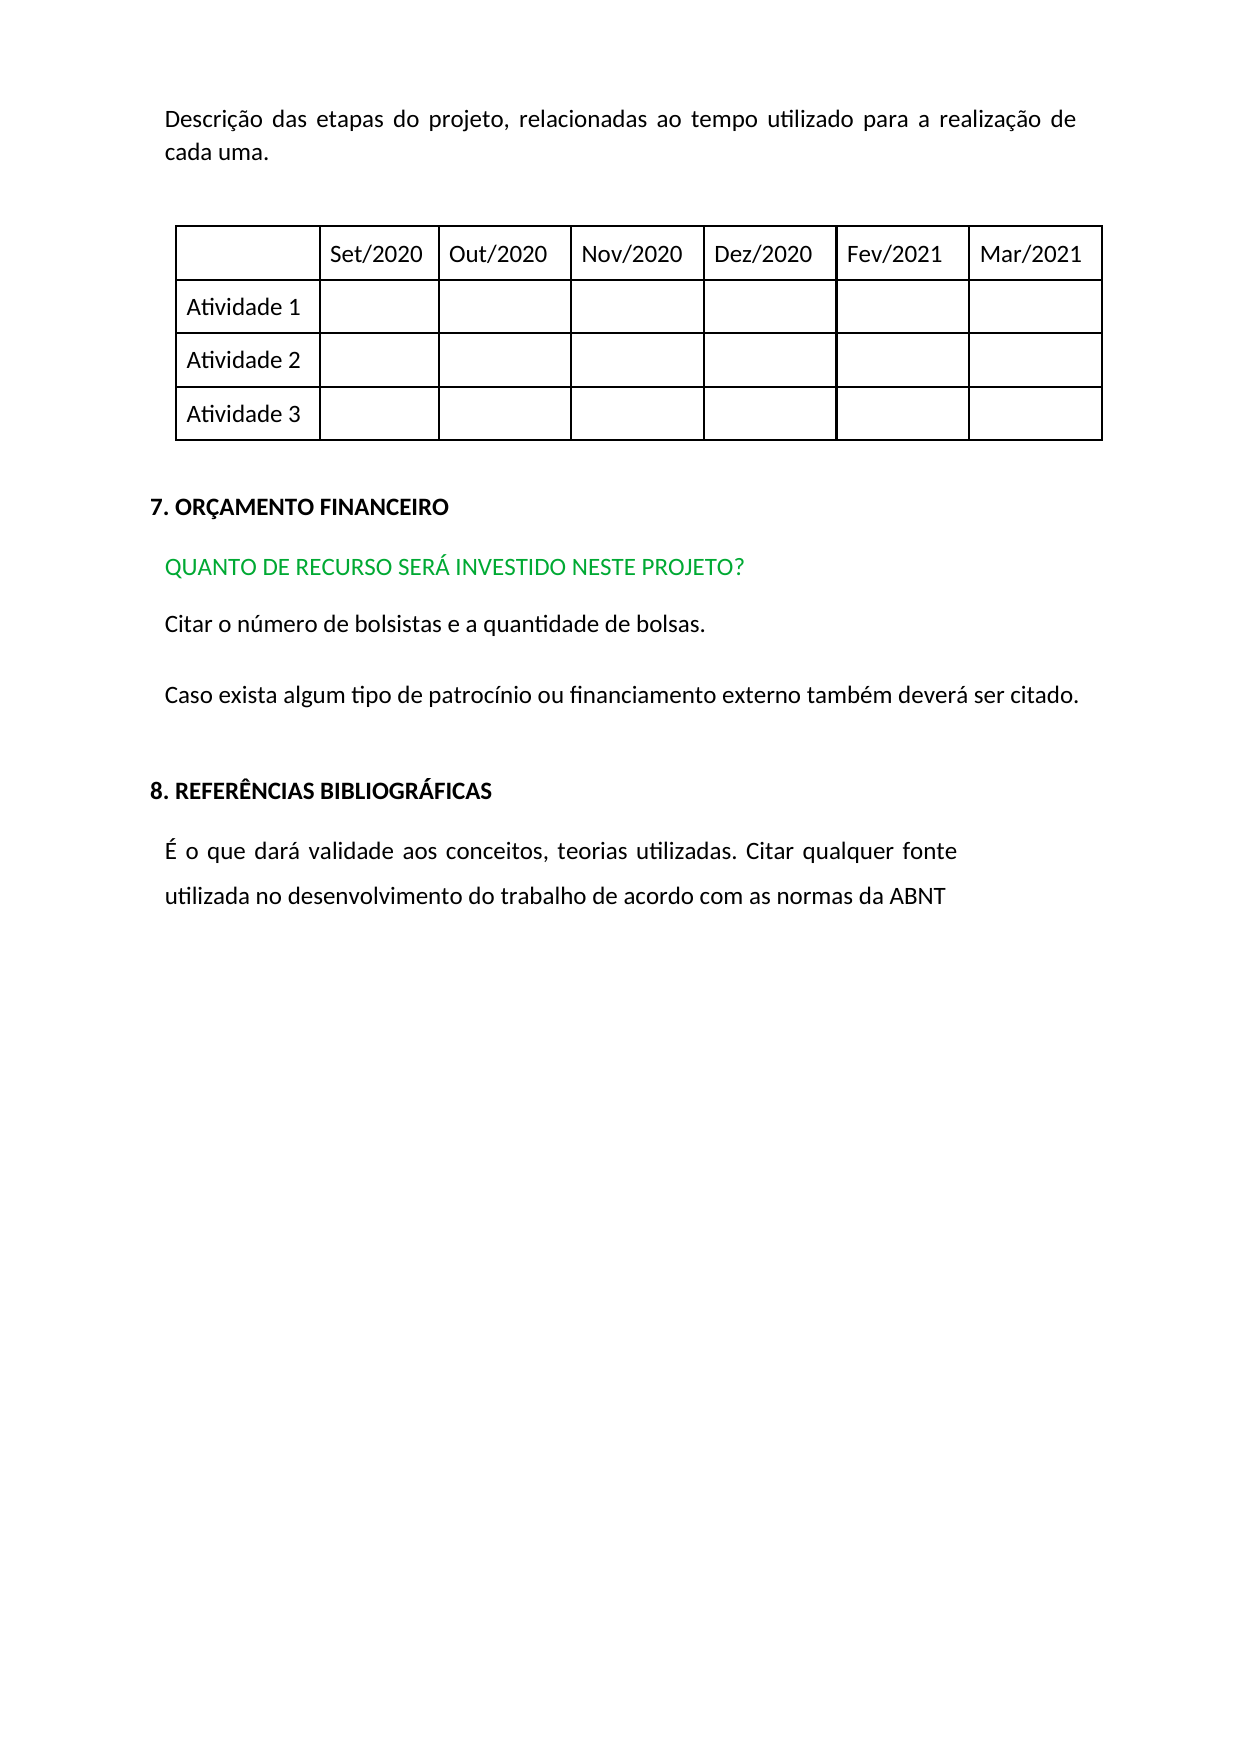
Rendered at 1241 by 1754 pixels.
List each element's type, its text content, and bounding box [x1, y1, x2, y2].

table_header Fev/2021 [838, 227, 968, 279]
text QUANTO DE RECURSO SERÁ INVESTIDO NESTE PROJETO? [164, 551, 1121, 582]
table_cell [440, 281, 570, 332]
table_cell [838, 388, 968, 439]
table_cell Atividade 3 [177, 388, 319, 439]
subtitle 8. REFERÊNCIAS BIBLIOGRÁFICAS [150, 775, 1090, 805]
text Caso exista algum tipo de patrocínio ou financiamento externo também deverá ser citado. [164, 679, 1121, 709]
text Citar o número de bolsistas e a quantidade de bolsas. [164, 608, 1121, 639]
table_header Nov/2020 [572, 227, 703, 279]
table_header Dez/2020 [705, 227, 835, 279]
table_cell [321, 334, 438, 386]
table_cell Atividade 1 [177, 281, 319, 332]
table_cell [705, 281, 835, 332]
table_header [177, 227, 319, 279]
table_cell [321, 388, 438, 439]
table_cell [572, 281, 703, 332]
table_header Mar/2021 [970, 227, 1101, 279]
table_cell [970, 388, 1101, 439]
table_cell [572, 334, 703, 386]
table_cell [838, 334, 968, 386]
table_header Set/2020 [321, 227, 438, 279]
table_cell [970, 334, 1101, 386]
table_cell [321, 281, 438, 332]
table_cell [838, 281, 968, 332]
subtitle 7. ORÇAMENTO FINANCEIRO [150, 491, 1090, 522]
table_cell [705, 334, 835, 386]
table_cell [440, 334, 570, 386]
text É o que dará validade aos conceitos, teorias utilizadas. Citar qualquer fonte utilizada no desenvolvimento do trabalho de acordo com as normas da ABNT [164, 835, 959, 911]
table_header Out/2020 [440, 227, 570, 279]
table_cell [705, 388, 835, 439]
table_cell Atividade 2 [177, 334, 319, 386]
table_cell [970, 281, 1101, 332]
text Descrição das etapas do projeto, relacionadas ao tempo utilizado para a realização de cada uma. [164, 103, 1078, 166]
table_cell [440, 388, 570, 439]
table_cell [572, 388, 703, 439]
